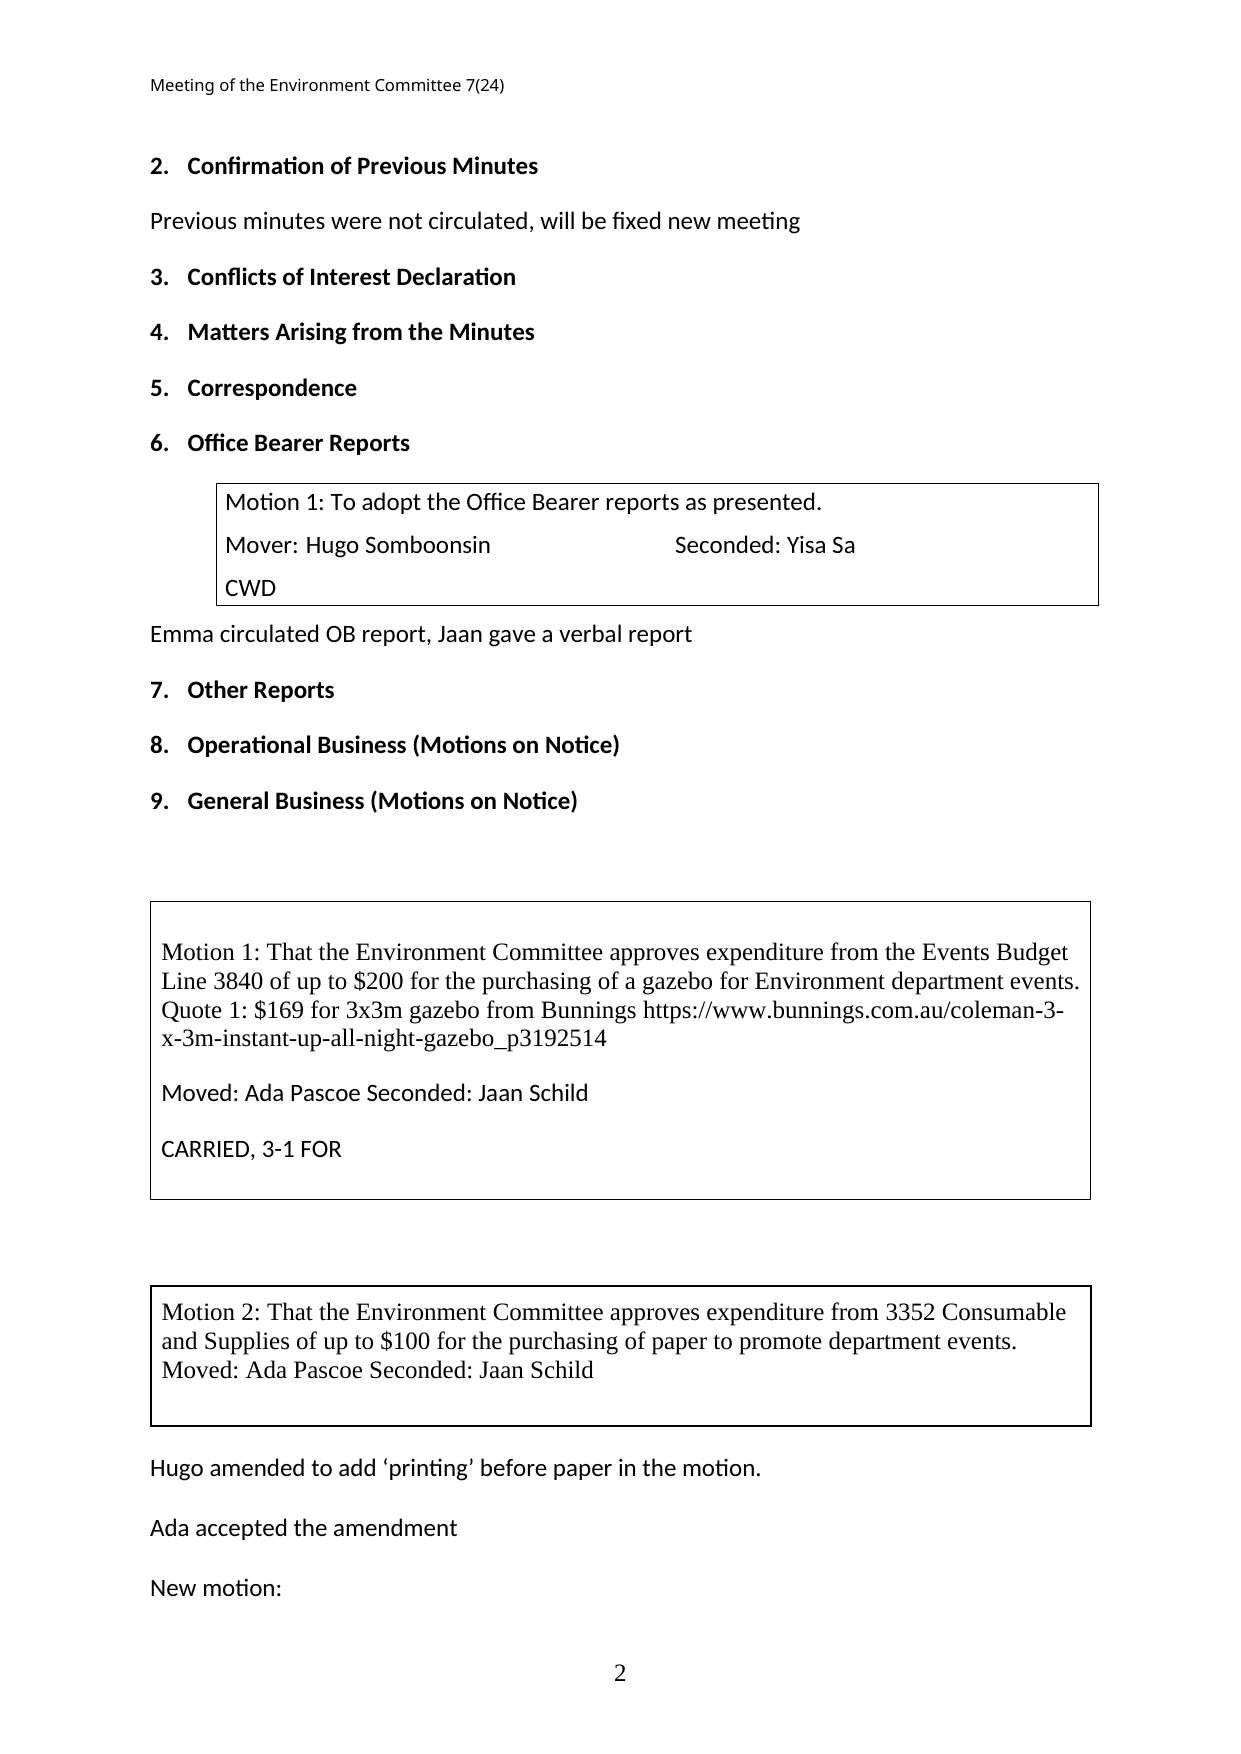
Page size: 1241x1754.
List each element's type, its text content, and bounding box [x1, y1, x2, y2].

list Conflicts of Interest Declaration [150, 261, 1090, 292]
list Correspondence [150, 372, 1090, 403]
text Ada accepted the amendment [150, 1512, 1090, 1542]
list Operational Business (Motions on Notice) [150, 729, 1090, 760]
text Hugo amended to add ‘printing’ before paper in the motion. [150, 1452, 1090, 1482]
text CWD [217, 569, 1098, 605]
text Motion 1: To adopt the Office Bearer reports as presented. [217, 484, 1098, 517]
list General Business (Motions on Notice) [150, 785, 1090, 816]
text New motion: [150, 1572, 1090, 1602]
text Mover: Hugo Somboonsin Seconded: Yisa Sa [217, 526, 1098, 560]
list Office Bearer Reports [150, 428, 1090, 458]
list Other Reports [150, 674, 1090, 704]
text Previous minutes were not circulated, will be fixed new meeting [150, 206, 1090, 236]
list Confirmation of Previous Minutes [150, 150, 1090, 181]
text Emma circulated OB report, Jaan gave a verbal report [150, 618, 1090, 649]
list Matters Arising from the Minutes [150, 317, 1090, 347]
